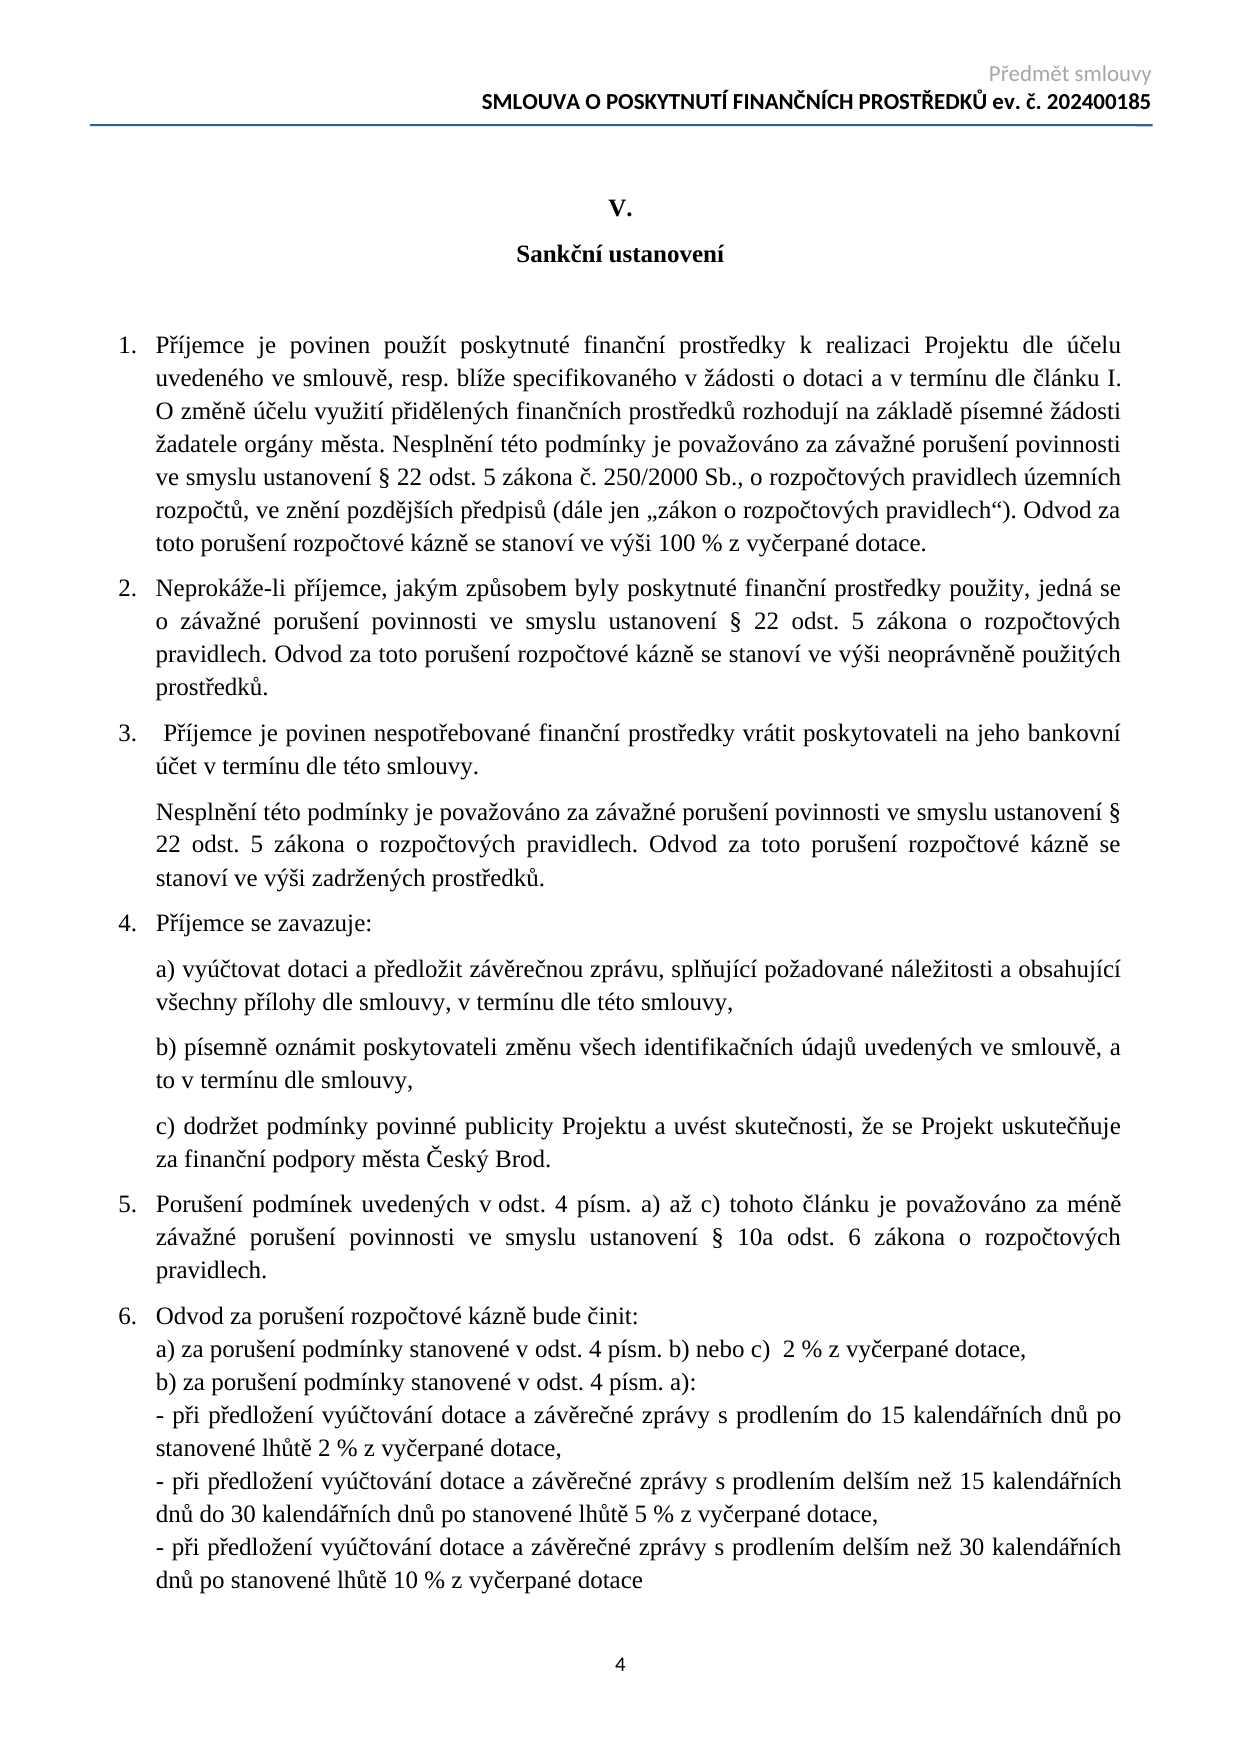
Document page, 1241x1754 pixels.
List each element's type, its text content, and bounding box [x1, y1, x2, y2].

list b) písemně oznámit poskytovateli změnu všech identifikačních údajů uvedených ve smlouvě, a to v termínu dle smlouvy, [156, 1032, 1122, 1094]
list - při předložení vyúčtování dotace a závěrečné zprávy s prodlením delším než 30 kalendářních dnů po stanovené lhůtě 10 % z vyčerpané dotace [156, 1532, 1122, 1594]
list Příjemce se zavazuje: [118, 908, 1122, 937]
list Příjemce je povinen použít poskytnuté finanční prostředky k realizaci Projektu dle účelu uvedeného ve smlouvě, resp. blíže specifikovaného v žádosti o dotaci a v termínu dle článku I. O změně účelu využití přidělených finančních prostředků rozhodují na základě písemné žádosti žadatele orgány města. Nesplnění této podmínky je považováno za závažné porušení povinnosti ve smyslu ustanovení § 22 odst. 5 zákona č. 250/2000 Sb., o rozpočtových pravidlech územních rozpočtů, ve znění pozdějších předpisů (dále jen „zákon o rozpočtových pravidlech“). Odvod za toto porušení rozpočtové kázně se stanoví ve výši 100 % z vyčerpané dotace. [118, 330, 1122, 557]
text V. [118, 193, 1122, 222]
list Porušení podmínek uvedených v odst. 4 písm. a) až c) tohoto článku je považováno za méně závažné porušení povinnosti ve smyslu ustanovení § 10a odst. 6 zákona o rozpočtových pravidlech. [118, 1189, 1122, 1284]
list a) za porušení podmínky stanovené v odst. 4 písm. b) nebo c) 2 % z vyčerpané dotace, [156, 1334, 1122, 1363]
text Nesplnění této podmínky je považováno za závažné porušení povinnosti ve smyslu ustanovení § 22 odst. 5 zákona o rozpočtových pravidlech. Odvod za toto porušení rozpočtové kázně se stanoví ve výši zadržených prostředků. [156, 797, 1122, 891]
text Sankční ustanovení [118, 239, 1122, 267]
list a) vyúčtovat dotaci a předložit závěrečnou zprávu, splňující požadované náležitosti a obsahující všechny přílohy dle smlouvy, v termínu dle této smlouvy, [156, 954, 1122, 1015]
list Odvod za porušení rozpočtové kázně bude činit: [118, 1301, 1122, 1329]
list - při předložení vyúčtování dotace a závěrečné zprávy s prodlením delším než 15 kalendářních dnů do 30 kalendářních dnů po stanovené lhůtě 5 % z vyčerpané dotace, [156, 1466, 1122, 1528]
list b) za porušení podmínky stanovené v odst. 4 písm. a): [156, 1367, 1122, 1396]
list Neprokáže-li příjemce, jakým způsobem byly poskytnuté finanční prostředky použity, jedná se o závažné porušení povinnosti ve smyslu ustanovení § 22 odst. 5 zákona o rozpočtových pravidlech. Odvod za toto porušení rozpočtové kázně se stanoví ve výši neoprávněně použitých prostředků. [118, 573, 1122, 701]
list c) dodržet podmínky povinné publicity Projektu a uvést skutečnosti, že se Projekt uskutečňuje za finanční podpory města Český Brod. [156, 1111, 1122, 1172]
list - při předložení vyúčtování dotace a závěrečné zprávy s prodlením do 15 kalendářních dnů po stanovené lhůtě 2 % z vyčerpané dotace, [156, 1400, 1122, 1462]
list Příjemce je povinen nespotřebované finanční prostředky vrátit poskytovateli na jeho bankovní účet v termínu dle této smlouvy. [118, 718, 1122, 780]
